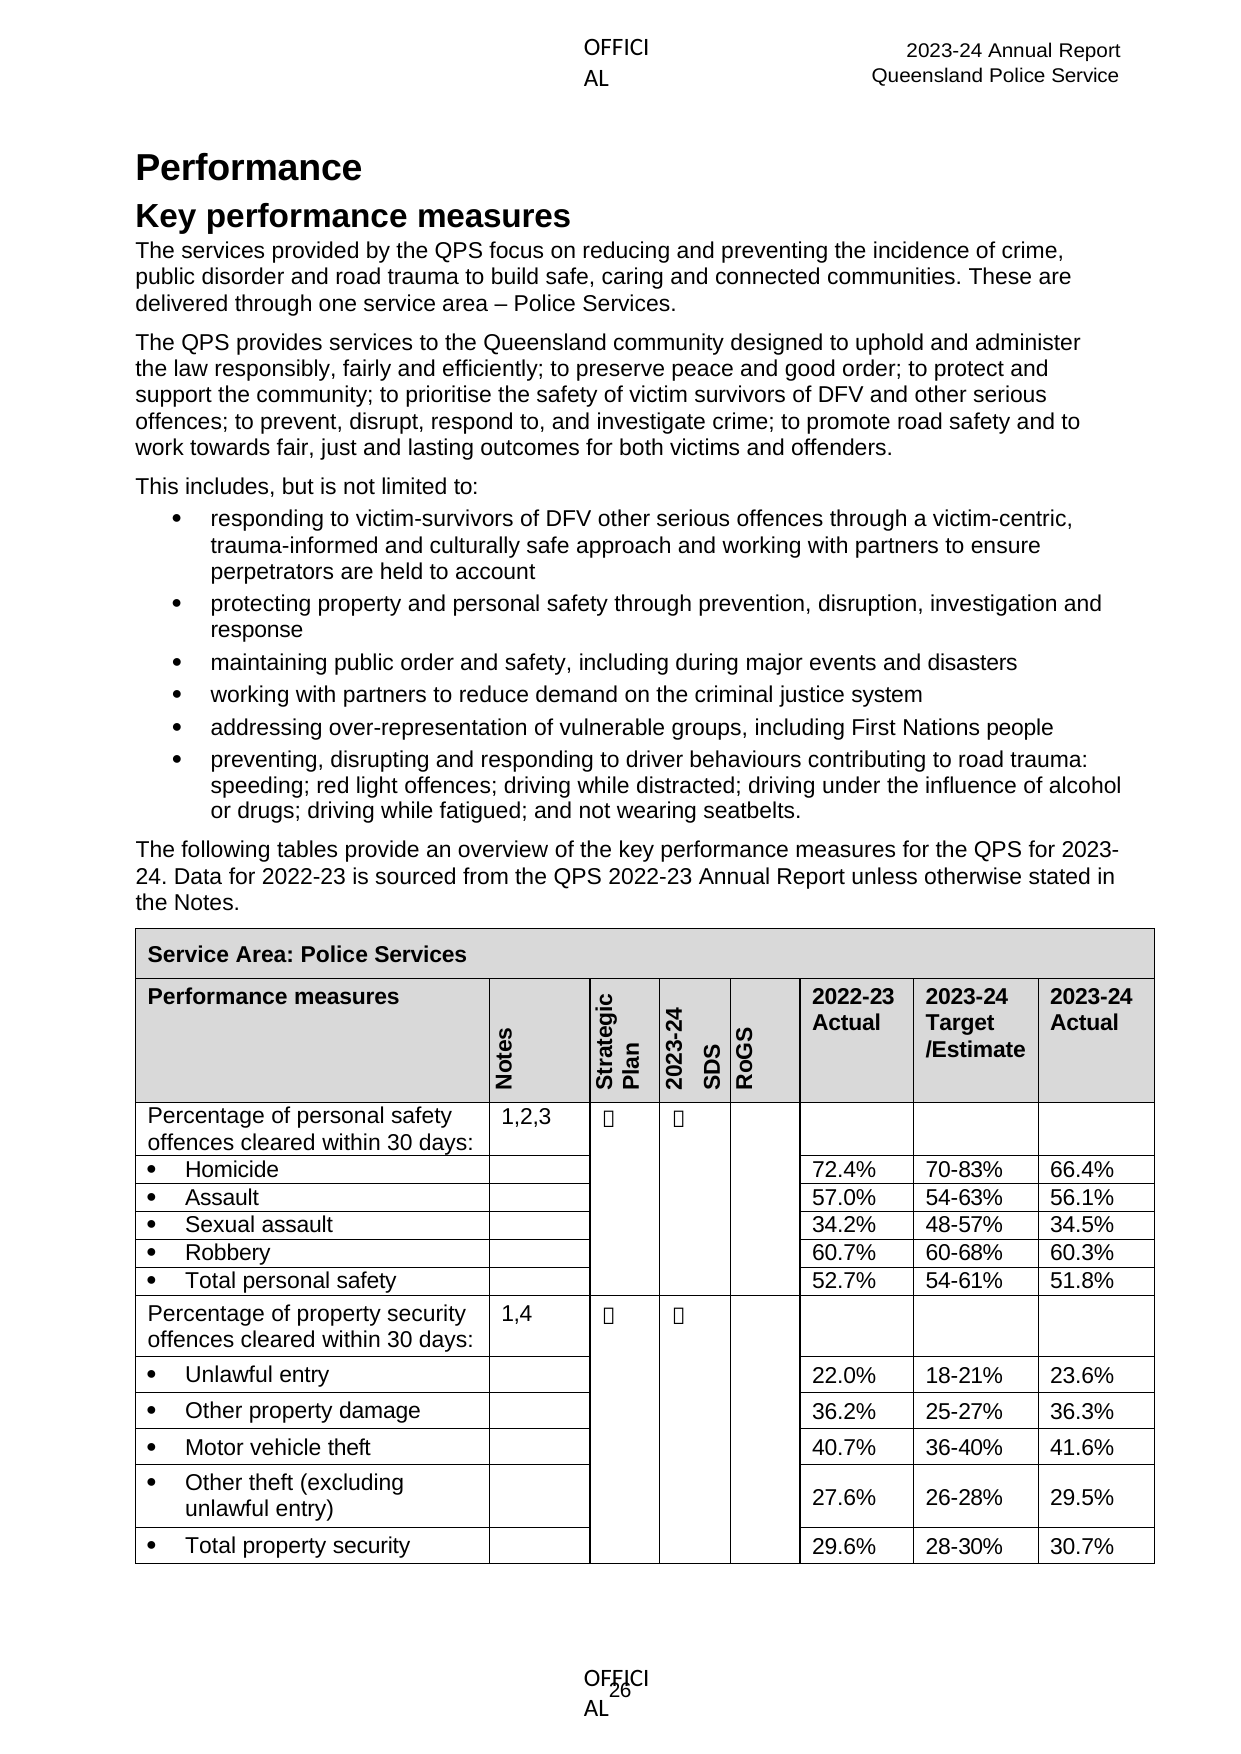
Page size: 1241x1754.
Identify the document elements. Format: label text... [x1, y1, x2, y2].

table_cell [914, 1296, 1038, 1356]
subtitle Key performance measures [135, 196, 1167, 234]
table_cell Other property damage [136, 1393, 489, 1428]
subtitle Performance [135, 145, 1167, 188]
table_cell Performance measures [136, 979, 489, 1102]
table_cell Percentage of personal safety offences cleared within 30 days: [136, 1103, 489, 1155]
table_cell 1,4 [490, 1296, 589, 1356]
table_cell 26-28% [914, 1465, 1038, 1527]
table_cell 56.1% [1039, 1184, 1154, 1211]
table_cell 2023-24 Target /Estimate [914, 979, 1038, 1102]
table_cell 36-40% [914, 1429, 1038, 1464]
text 24. Data for 2022-23 is sourced from the QPS 2022-23 Annual Report unless otherwise stated in the Notes. [135, 863, 1116, 916]
table_cell Notes [490, 979, 589, 1102]
table_cell 2022-23 Actual [801, 979, 913, 1102]
table_cell [490, 1393, 589, 1428]
table_cell [801, 1103, 913, 1155]
text The services provided by the QPS focus on reducing and preventing the incidence of crime, public disorder and road trauma to build safe, caring and connected communities. These are delivered through one service area – Police Services. [135, 237, 1116, 316]
table_cell [490, 1184, 589, 1211]
table_cell 36.3% [1039, 1393, 1154, 1428]
table_cell Total personal safety [136, 1268, 489, 1295]
table_cell Robbery [136, 1240, 489, 1267]
table_cell Homicide [136, 1156, 489, 1183]
table_cell 29.6% [801, 1528, 913, 1563]
list protecting property and personal safety through prevention, disruption, investigation and response [173, 591, 1102, 642]
table_cell [1039, 1103, 1154, 1155]
table_cell  [660, 1103, 730, 1295]
table_cell 23.6% [1039, 1357, 1154, 1392]
table_cell [490, 1429, 589, 1464]
list maintaining public order and safety, including during major events and disasters [173, 649, 1167, 675]
table_cell [490, 1528, 589, 1563]
table_cell RoGS [731, 979, 799, 1102]
table_cell [490, 1465, 589, 1527]
table_cell 30.7% [1039, 1528, 1154, 1563]
table_cell 60.7% [801, 1240, 913, 1267]
table_cell 34.2% [801, 1212, 913, 1239]
table_cell Strategic Plan [591, 979, 659, 1102]
table_cell [731, 1296, 799, 1563]
table_cell 34.5% [1039, 1212, 1154, 1239]
table_header Service Area: Police Services [136, 929, 1154, 978]
table_cell Total property security [136, 1528, 489, 1563]
table_cell 29.5% [1039, 1465, 1154, 1527]
text This includes, but is not limited to: [135, 473, 1167, 499]
text The QPS provides services to the Queensland community designed to uphold and administer the law responsibly, fairly and efficiently; to preserve peace and good order; to protect and support the community; to prioritise the safety of victim survivors of DFV and other serious offences; to prevent, disrupt, respond to, and investigate crime; to promote road safety and to work towards fair, just and lasting outcomes for both victims and offenders. [135, 328, 1118, 460]
table_cell [490, 1240, 589, 1267]
table_cell Unlawful entry [136, 1357, 489, 1392]
list preventing, disrupting and responding to driver behaviours contributing to road trauma: speeding; red light offences; driving while distracted; driving under the influence of alcohol or drugs; driving while fatigued; and not wearing seatbelts. [173, 746, 1122, 824]
list addressing over-representation of vulnerable groups, including First Nations people [173, 714, 1167, 740]
table_cell  [591, 1103, 659, 1295]
table_cell 1,2,3 [490, 1103, 589, 1155]
table_cell 41.6% [1039, 1429, 1154, 1464]
table_cell 40.7% [801, 1429, 913, 1464]
table_cell 52.7% [801, 1268, 913, 1295]
table_cell Percentage of property security offences cleared within 30 days: [136, 1296, 489, 1356]
table_cell  [591, 1296, 659, 1563]
table_cell [1039, 1296, 1154, 1356]
table_cell [490, 1156, 589, 1183]
table_cell 54-61% [914, 1268, 1038, 1295]
table_cell [731, 1103, 799, 1295]
table_cell [801, 1296, 913, 1356]
table_cell [914, 1103, 1038, 1155]
list responding to victim-survivors of DFV other serious offences through a victim-centric, trauma-informed and culturally safe approach and working with partners to ensure perpetrators are held to account [173, 505, 1073, 584]
table_cell [490, 1268, 589, 1295]
table_cell 57.0% [801, 1184, 913, 1211]
table_cell 27.6% [801, 1465, 913, 1527]
table_cell 66.4% [1039, 1156, 1154, 1183]
table_cell  [660, 1296, 730, 1563]
table_cell 54-63% [914, 1184, 1038, 1211]
table_cell 72.4% [801, 1156, 913, 1183]
list working with partners to reduce demand on the criminal justice system [173, 681, 1167, 708]
table_cell 25-27% [914, 1393, 1038, 1428]
table_cell Motor vehicle theft [136, 1429, 489, 1464]
table_cell Other theft (excluding unlawful entry) [136, 1465, 489, 1527]
table_cell Assault [136, 1184, 489, 1211]
table_cell 2023-24 SDS [660, 979, 730, 1102]
table_cell 2023-24 Actual [1039, 979, 1154, 1102]
table_cell 36.2% [801, 1393, 913, 1428]
table_cell [490, 1212, 589, 1239]
table_cell [490, 1357, 589, 1392]
table_cell 22.0% [801, 1357, 913, 1392]
table_cell 18-21% [914, 1357, 1038, 1392]
text The following tables provide an overview of the key performance measures for the QPS for 2023- [135, 836, 1167, 863]
table_cell 70-83% [914, 1156, 1038, 1183]
table_cell 48-57% [914, 1212, 1038, 1239]
table_cell 51.8% [1039, 1268, 1154, 1295]
table_cell 60-68% [914, 1240, 1038, 1267]
table_cell Sexual assault [136, 1212, 489, 1239]
table_cell 60.3% [1039, 1240, 1154, 1267]
table_cell 28-30% [914, 1528, 1038, 1563]
